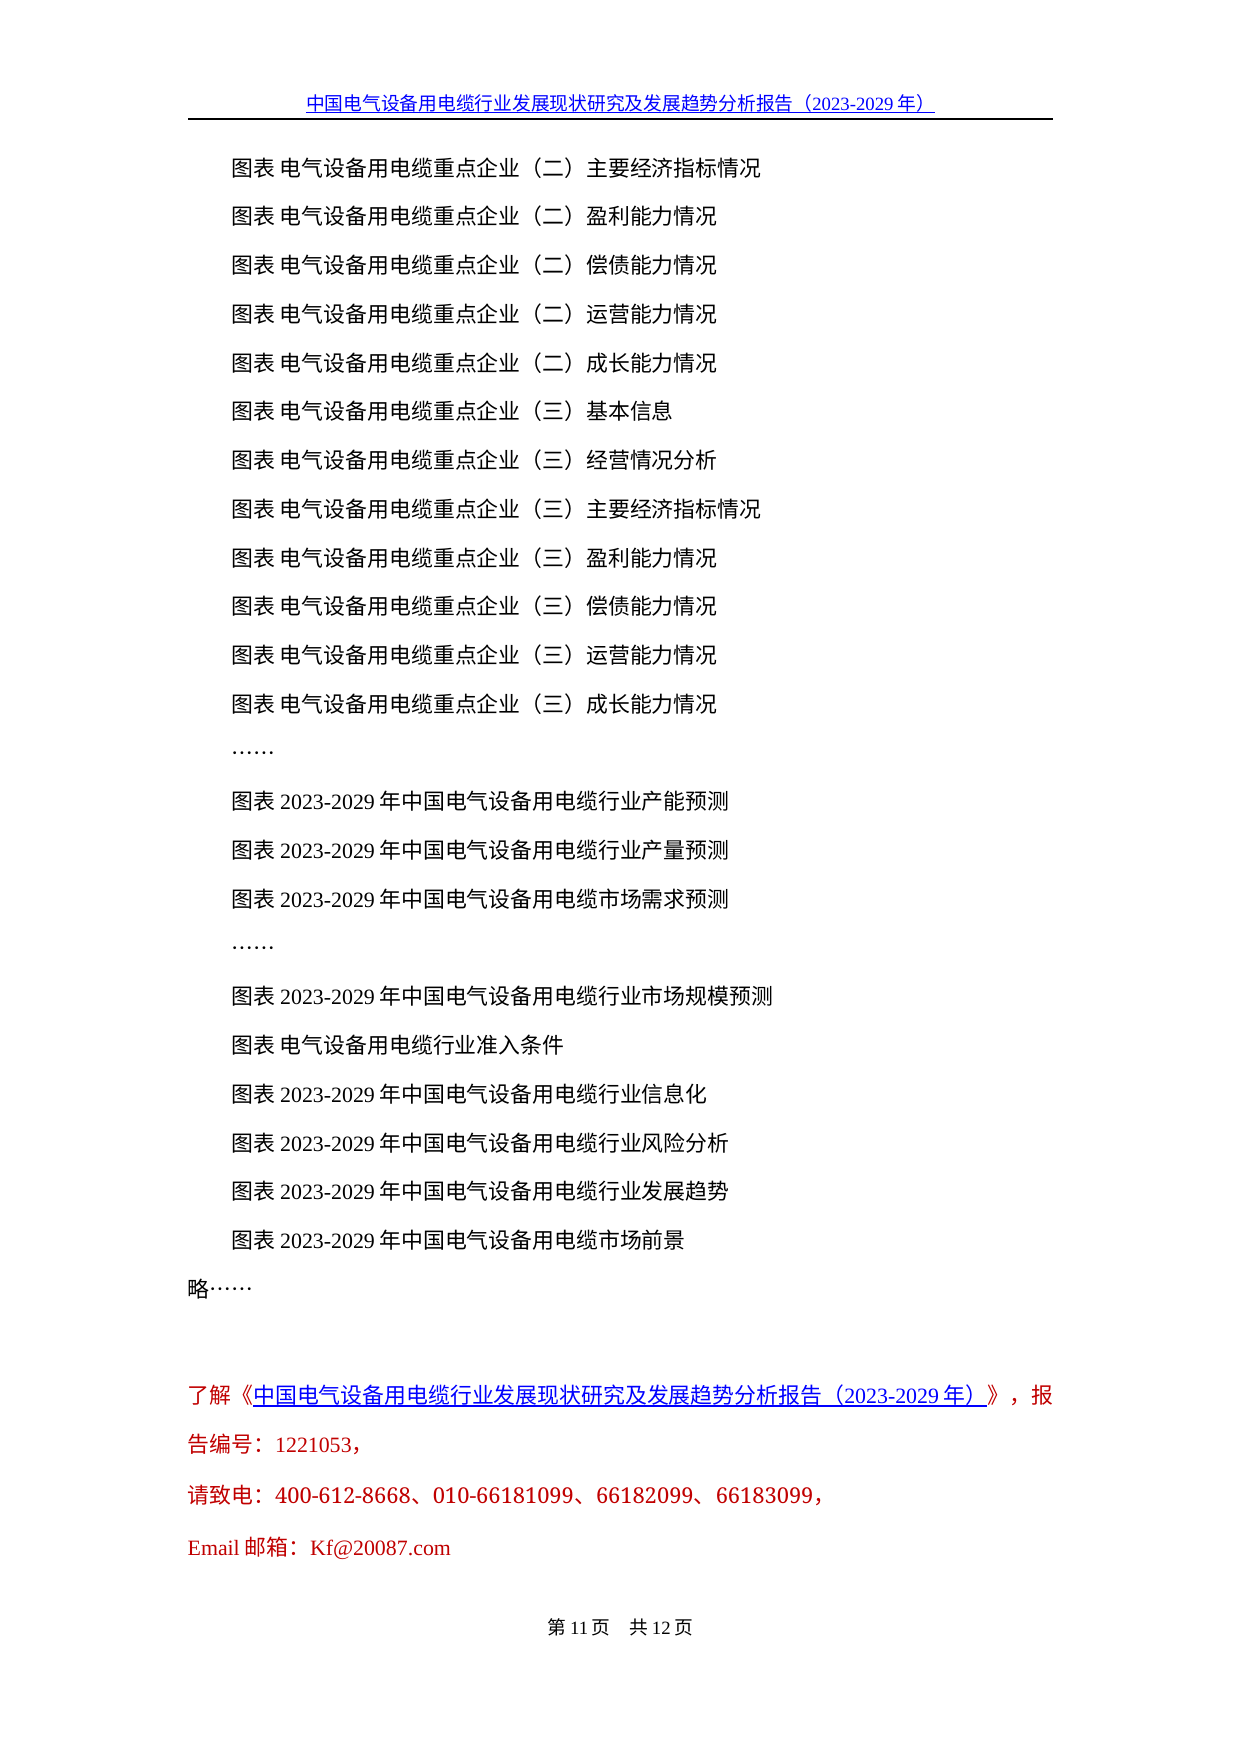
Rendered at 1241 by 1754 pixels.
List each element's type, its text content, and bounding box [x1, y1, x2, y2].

text 了解《中国电气设备用电缆行业发展现状研究及发展趋势分析报告（2023-2029年）》，报告编号：1221053， [187, 1378, 1053, 1459]
text 请致电：400-612-8668、010-66181099、66182099、66183099， [187, 1478, 1053, 1511]
text Email邮箱：Kf@20087.com [187, 1530, 1053, 1562]
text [187, 150, 1053, 1304]
